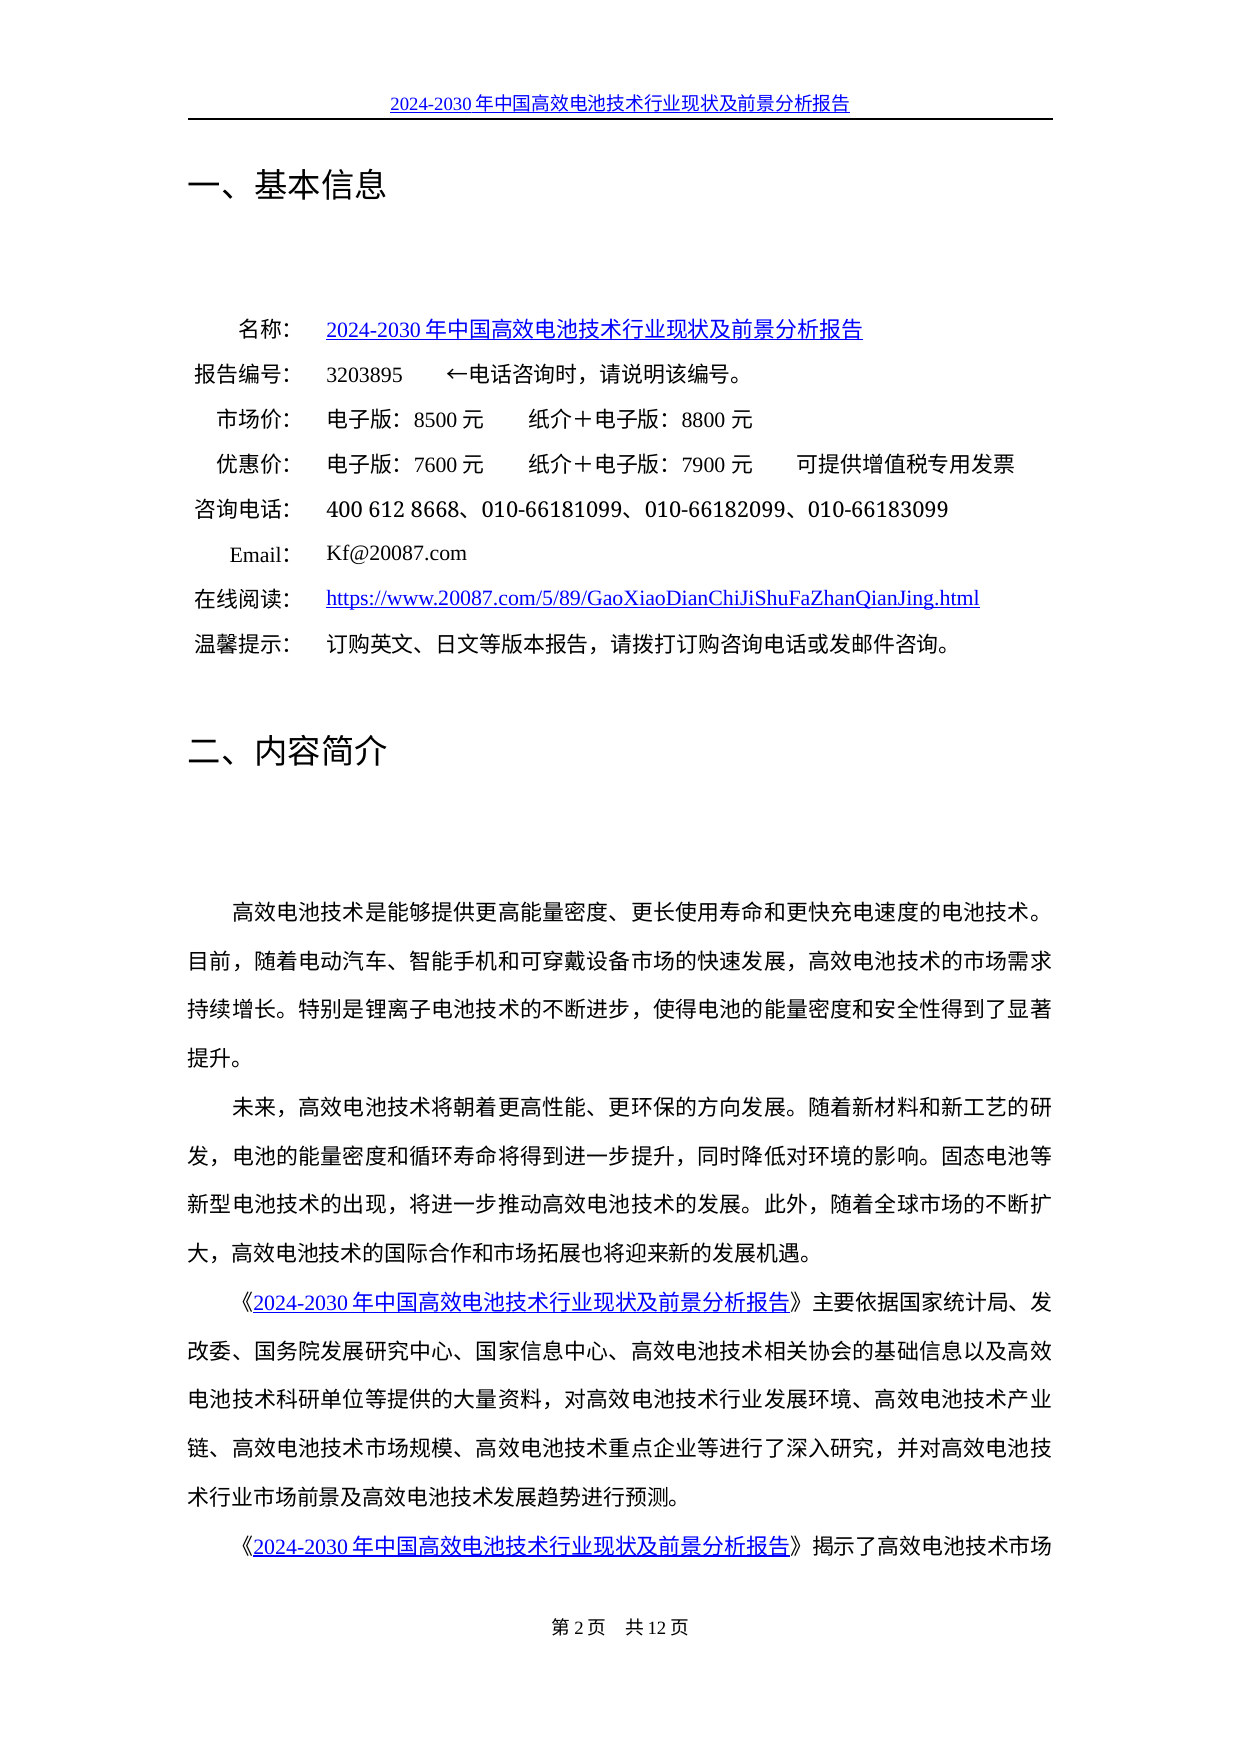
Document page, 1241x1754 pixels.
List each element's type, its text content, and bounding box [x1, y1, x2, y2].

table_header 2024-2030年中国高效电池技术行业现状及前景分析报告 [315, 312, 1073, 357]
table_header 名称： [167, 312, 315, 357]
table_cell 咨询电话： [167, 492, 315, 537]
table_cell 电子版：7600 元 纸介＋电子版：7900 元 可提供增值税专用发票 [315, 447, 1073, 492]
table_cell 订购英文、日文等版本报告，请拨打订购咨询电话或发邮件咨询。 [315, 627, 1073, 672]
table_cell 报告编号： [167, 357, 315, 402]
table_cell Email： [167, 537, 315, 582]
title 一、基本信息 [187, 150, 1053, 215]
table_cell 市场价： [167, 402, 315, 447]
table_cell 3203895 ←电话咨询时，请说明该编号。 [315, 357, 1073, 402]
table_cell Kf@20087.com [315, 537, 1073, 582]
table_cell 400 612 8668、010-66181099、010-66182099、010-66183099 [315, 492, 1073, 537]
table_cell [315, 582, 1073, 627]
title 二、内容简介 [187, 717, 1053, 782]
table_cell 电子版：8500 元 纸介＋电子版：8800 元 [315, 402, 1073, 447]
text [187, 894, 1053, 1561]
table_cell 温馨提示： [167, 627, 315, 672]
table_cell 在线阅读： [167, 582, 315, 627]
table_cell 优惠价： [167, 447, 315, 492]
